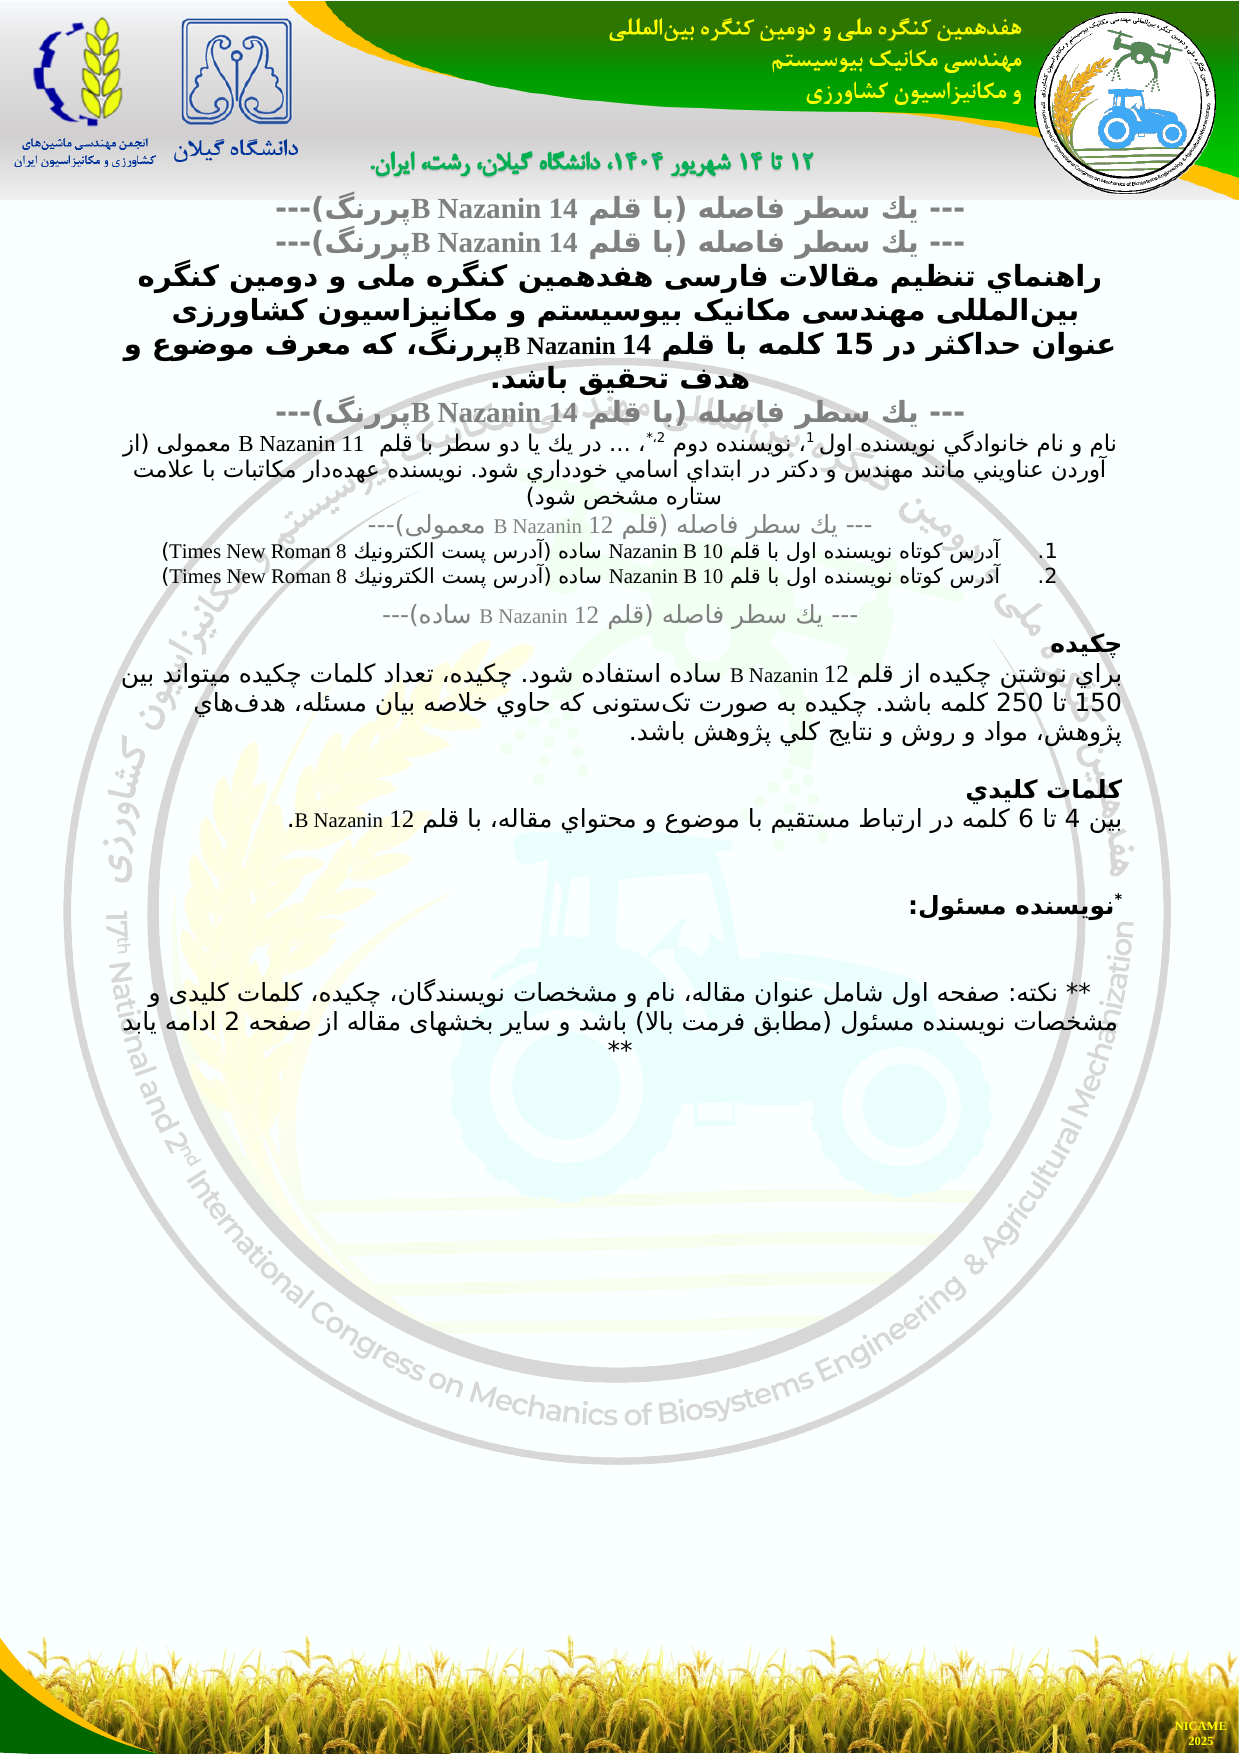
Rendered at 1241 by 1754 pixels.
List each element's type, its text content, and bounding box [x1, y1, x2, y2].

text --- يك سطر فاصله (قلم B Nazanin 12 معمولی)--- [118, 510, 1122, 539]
text براي نوشتن چكيده از قلم B Nazanin 12 ساده استفاده شود. چکیده، تعداد کلمات چکیده میتواند بین 150 تا 250 كلمه باشد. چکیده به صورت تک‌ستونی كه حاوي خلاصه بيان مسئله، هدف‌هاي پژوهش، مواد و روش و نتايج كلي پژوهش باشد. [118, 659, 1122, 746]
text --- يك سطر فاصله (با قلم B Nazanin 14پررنگ)--- [118, 191, 1122, 225]
text چكيده [118, 630, 1122, 659]
text *نویسنده مسئول: [118, 891, 1122, 920]
list آدرس كوتاه نويسنده اول با قلم Nazanin B 10 ساده (آدرس پست الكترونيك Times New Roman 8) [118, 563, 1081, 588]
text بين 4 تا 6 كلمه در ارتباط مستقيم با موضوع و محتواي مقاله، با قلم B Nazanin 12. [118, 804, 1122, 834]
text --- يك سطر فاصله (با قلم B Nazanin 14پررنگ)--- [118, 396, 1122, 430]
text راهنماي تنظيم مقالات فارسی هفدهمین کنگره ملی و دومین کنگره بین‌المللی مهندسی مکانیک بیوسیستم و مکانیزاسیون کشاورزی [118, 259, 1122, 327]
text ** نکته: صفحه اول شامل عنوان مقاله، نام و مشخصات نویسندگان، چکیده، کلمات کلیدی و مشخصات نویسنده مسئول (مطابق فرمت بالا) باشد و سایر بخشهای مقاله از صفحه 2 ادامه یابد ** [118, 978, 1122, 1065]
list آدرس كوتاه نويسنده اول با قلم Nazanin B 10 ساده (آدرس پست الكترونيك Times New Roman 8) [118, 539, 1081, 563]
picture [1034, 10, 1217, 192]
picture [27, 1633, 1239, 1754]
text --- يك سطر فاصله (با قلم B Nazanin 14پررنگ)--- [118, 225, 1122, 259]
text كلمات كليدي [118, 775, 1122, 804]
text عنوان حداكثر در 15 كلمه با قلم B Nazanin 14پررنگ، كه معرف موضوع و هدف تحقيق باشد. [118, 327, 1122, 396]
text نام و نام خانوادگي نويسنده اول 1، نويسنده دوم 2،*، ... در يك يا دو سطر با قلم B Nazanin 11 معمولی (از آوردن عناويني مانند مهندس و دكتر در ابتداي اسامي خودداري شود. نويسنده عهده‌دار مكاتبات با علامت ستاره مشخص شود) [118, 430, 1122, 510]
text --- يك سطر فاصله (قلم B Nazanin 12 ساده)--- [118, 600, 1122, 630]
